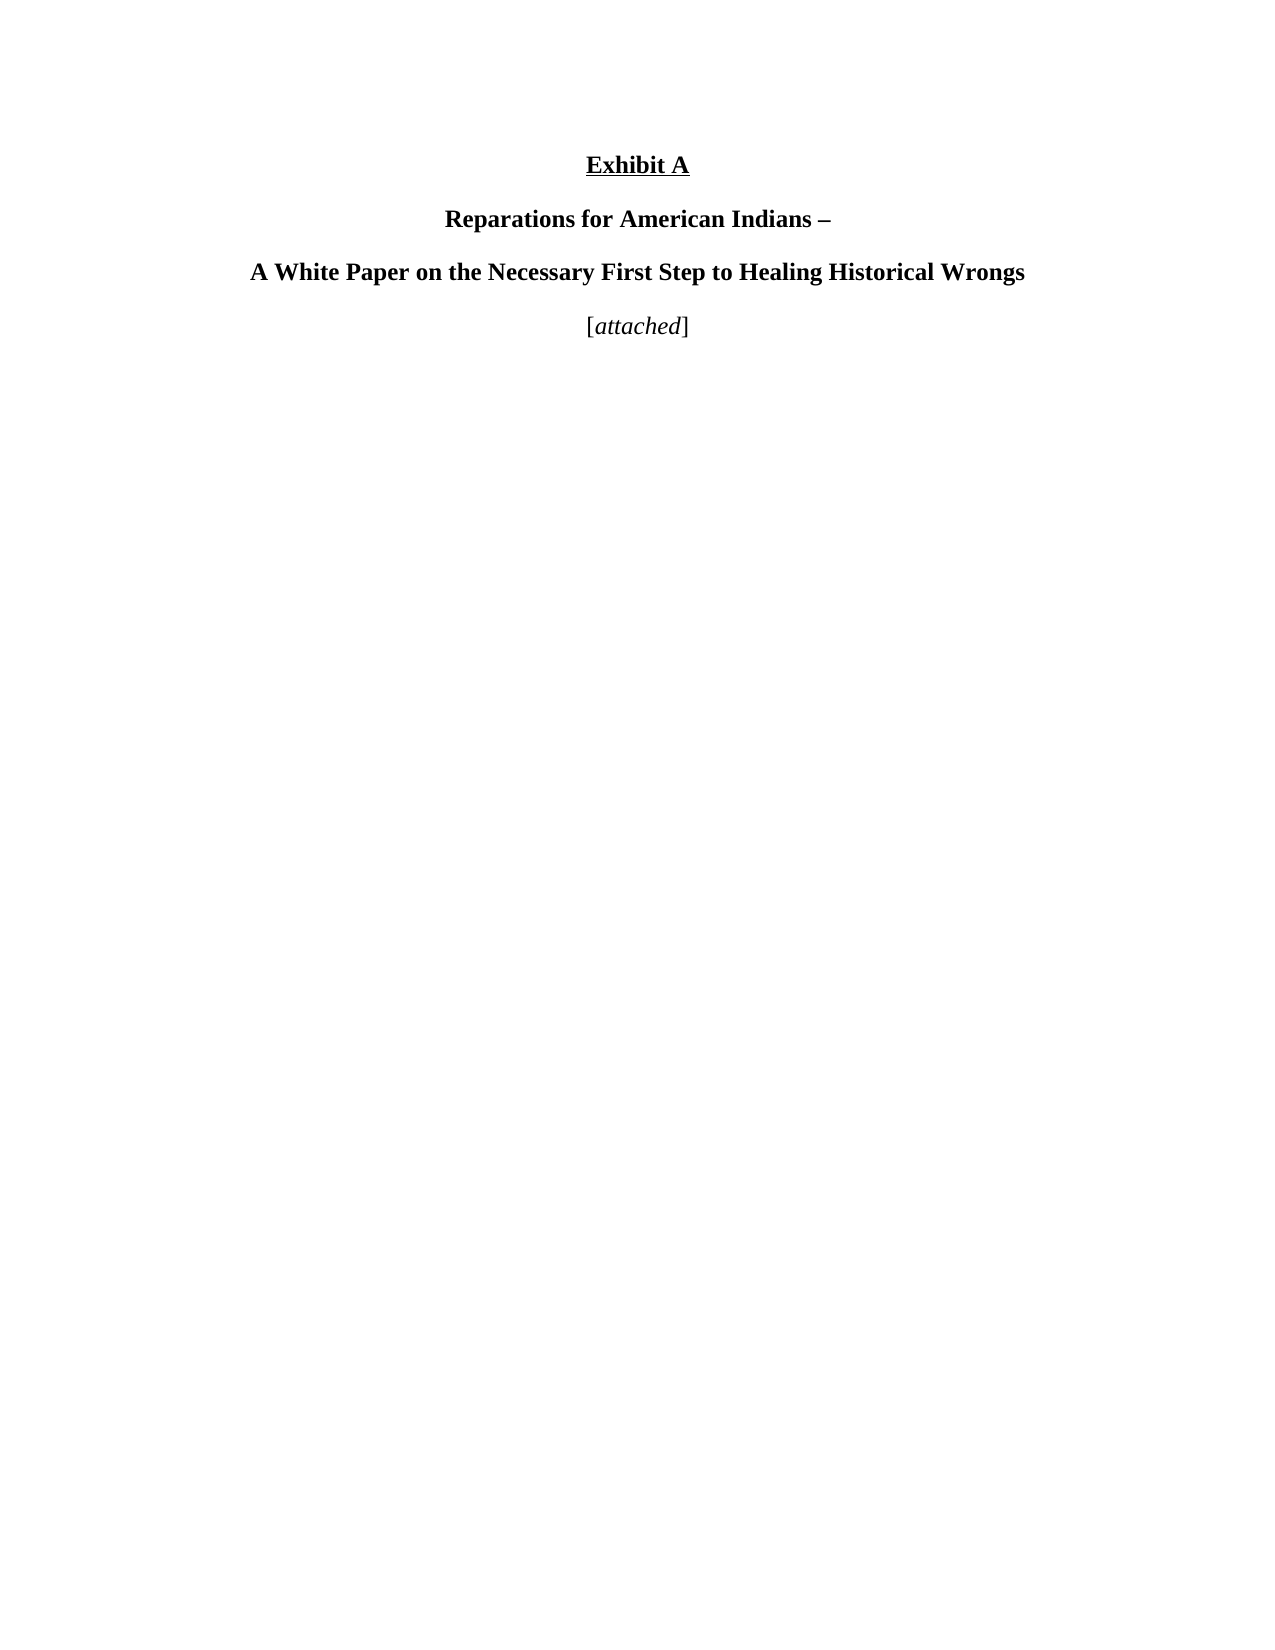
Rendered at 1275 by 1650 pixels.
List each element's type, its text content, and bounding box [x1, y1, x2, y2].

text A White Paper on the Necessary First Step to Healing Historical Wrongs [150, 257, 1125, 286]
text Reparations for American Indians – [150, 204, 1125, 232]
text Exhibit A [150, 150, 1125, 179]
text [attached] [150, 311, 1125, 340]
